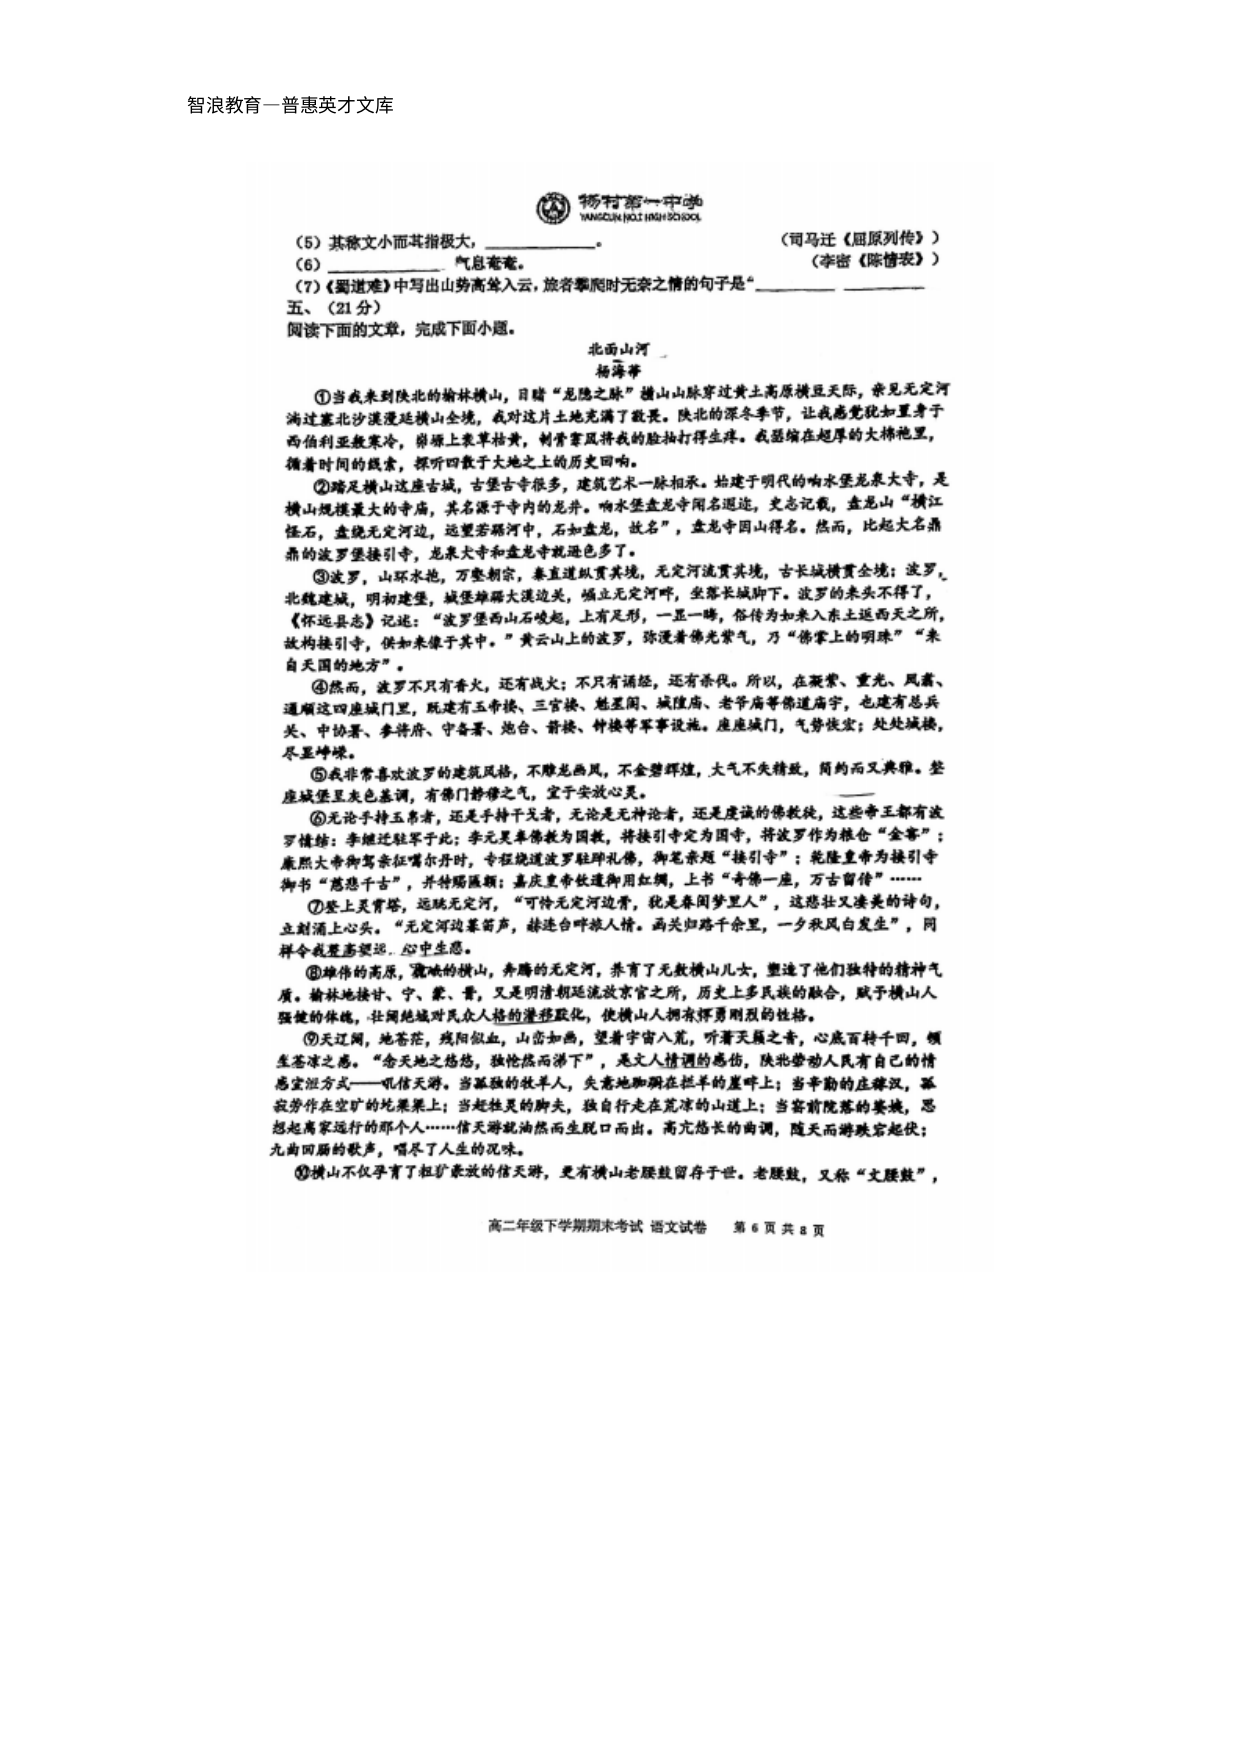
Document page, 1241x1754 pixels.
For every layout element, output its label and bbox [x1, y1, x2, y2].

picture [246, 162, 995, 1272]
